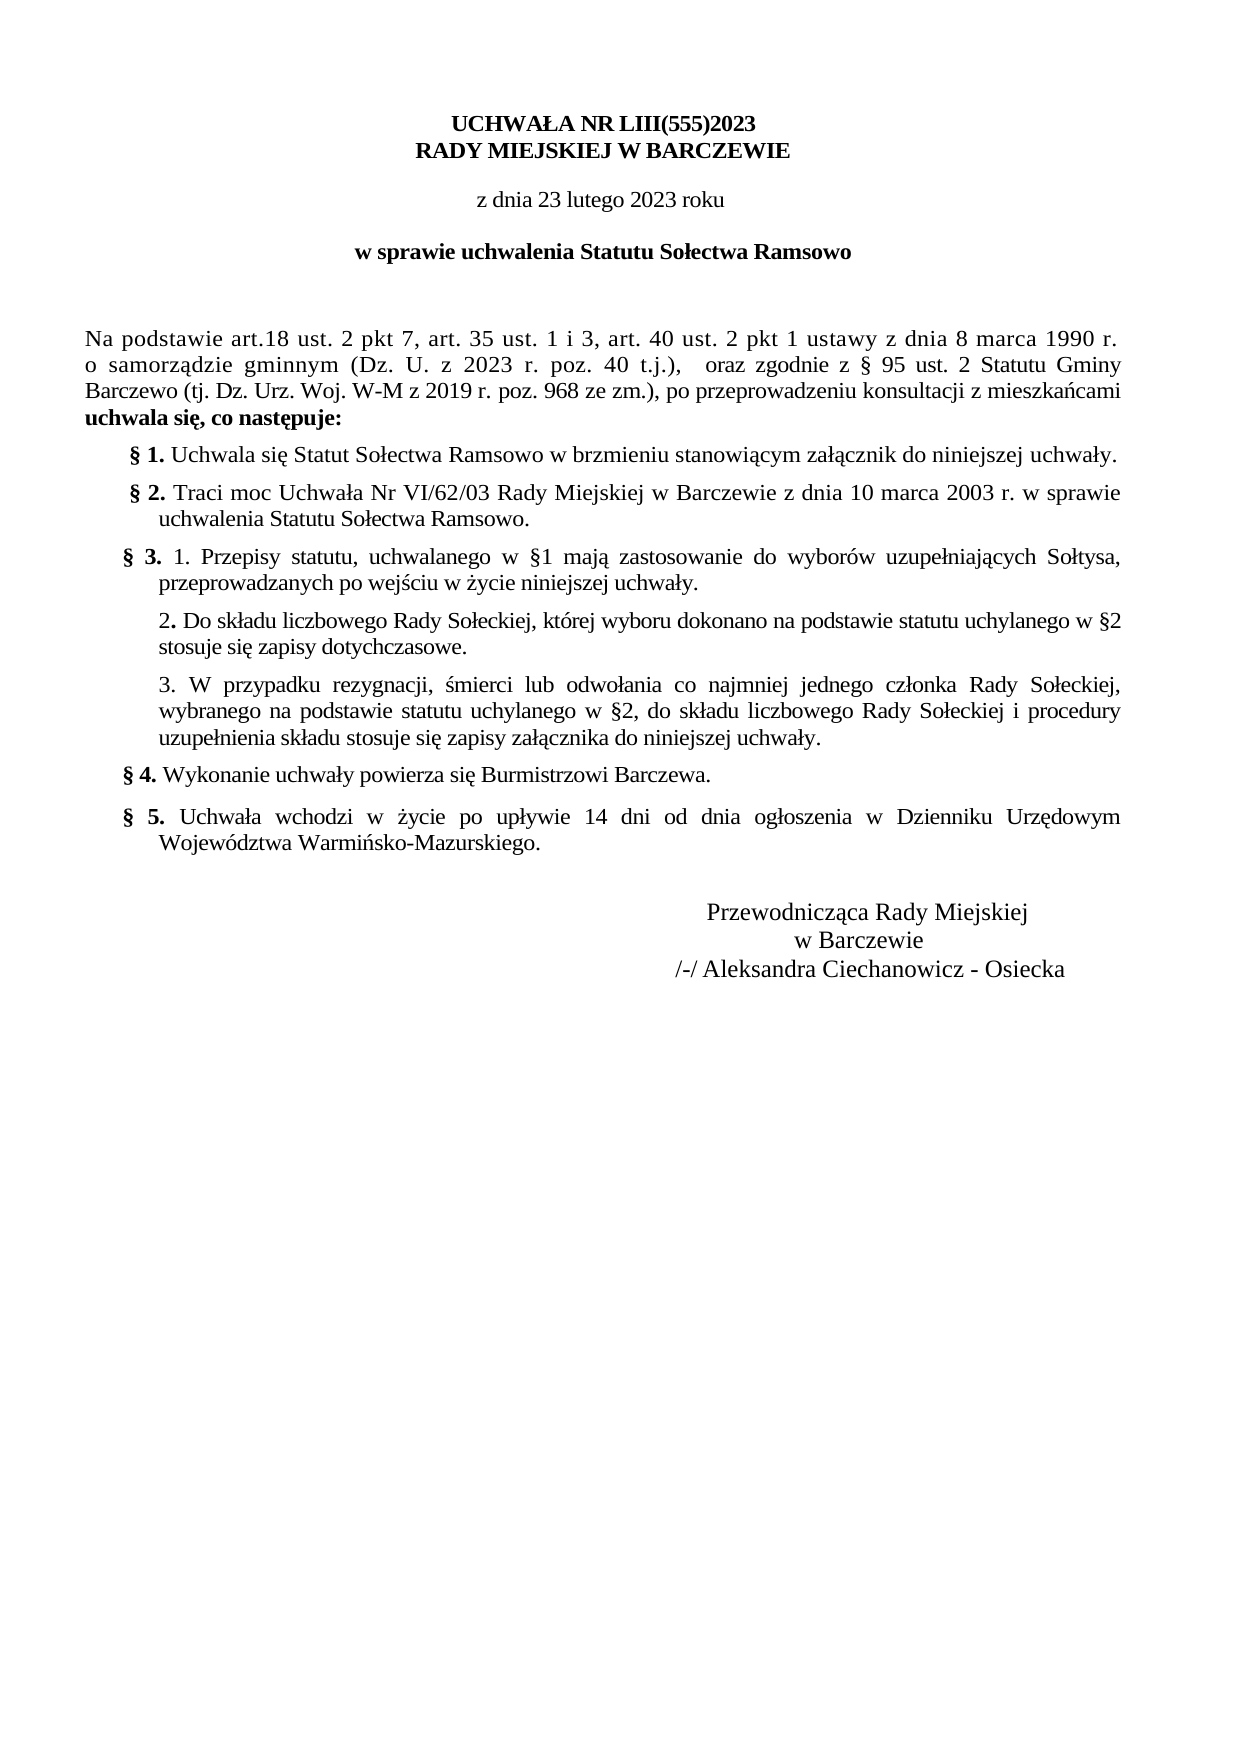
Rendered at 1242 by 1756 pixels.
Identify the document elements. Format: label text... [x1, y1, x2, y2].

text UCHWAŁA NR LIII(555)2023 RADY MIEJSKIEJ W BARCZEWIE [84, 111, 1122, 163]
text /-/ Aleksandra Ciechanowicz - Osiecka [675, 954, 1122, 983]
text 2. Do składu liczbowego Rady Sołeckiej, której wyboru dokonano na podstawie statutu uchylanego w §2 stosuje się zapisy dotychczasowe. [158, 607, 1122, 660]
text § 5. Uchwała wchodzi w życie po upływie 14 dni od dnia ogłoszenia w Dzienniku Urzędowym Województwa Warmińsko-Mazurskiego. [122, 803, 1122, 855]
text Na podstawie art.18 ust. 2 pkt 7, art. 35 ust. 1 i 3, art. 40 ust. 2 pkt 1 ustawy z dnia 8 marca 1990 r. o samorządzie gminnym (Dz. U. z 2023 r. poz. 40 t.j.), oraz zgodnie z § 95 ust. 2 Statutu Gminy Barczewo (tj. Dz. Urz. Woj. W-M z 2019 r. poz. 968 ze zm.), po przeprowadzeniu konsultacji z mieszkańcami uchwala się, co następuje: [84, 325, 1122, 430]
text § 1. Uchwala się Statut Sołectwa Ramsowo w brzmieniu stanowiącym załącznik do niniejszej uchwały. [129, 442, 1122, 468]
text § 2. Traci moc Uchwała Nr VI/62/03 Rady Miejskiej w Barczewie z dnia 10 marca 2003 r. w sprawie uchwalenia Statutu Sołectwa Ramsowo. [129, 479, 1122, 532]
text § 3. 1. Przepisy statutu, uchwalanego w §1 mają zastosowanie do wyborów uzupełniających Sołtysa, przeprowadzanych po wejściu w życie niniejszej uchwały. [122, 543, 1122, 596]
text Przewodnicząca Rady Miejskiej w Barczewie [675, 897, 1122, 954]
text 3. W przypadku rezygnacji, śmierci lub odwołania co najmniej jednego członka Rady Sołeckiej, wybranego na podstawie statutu uchylanego w §2, do składu liczbowego Rady Sołeckiej i procedury uzupełnienia składu stosuje się zapisy załącznika do niniejszej uchwały. [158, 671, 1122, 750]
text § 4. Wykonanie uchwały powierza się Burmistrzowi Barczewa. [122, 761, 1122, 788]
text z dnia 23 lutego 2023 roku w sprawie uchwalenia Statutu Sołectwa Ramsowo [84, 186, 1122, 265]
